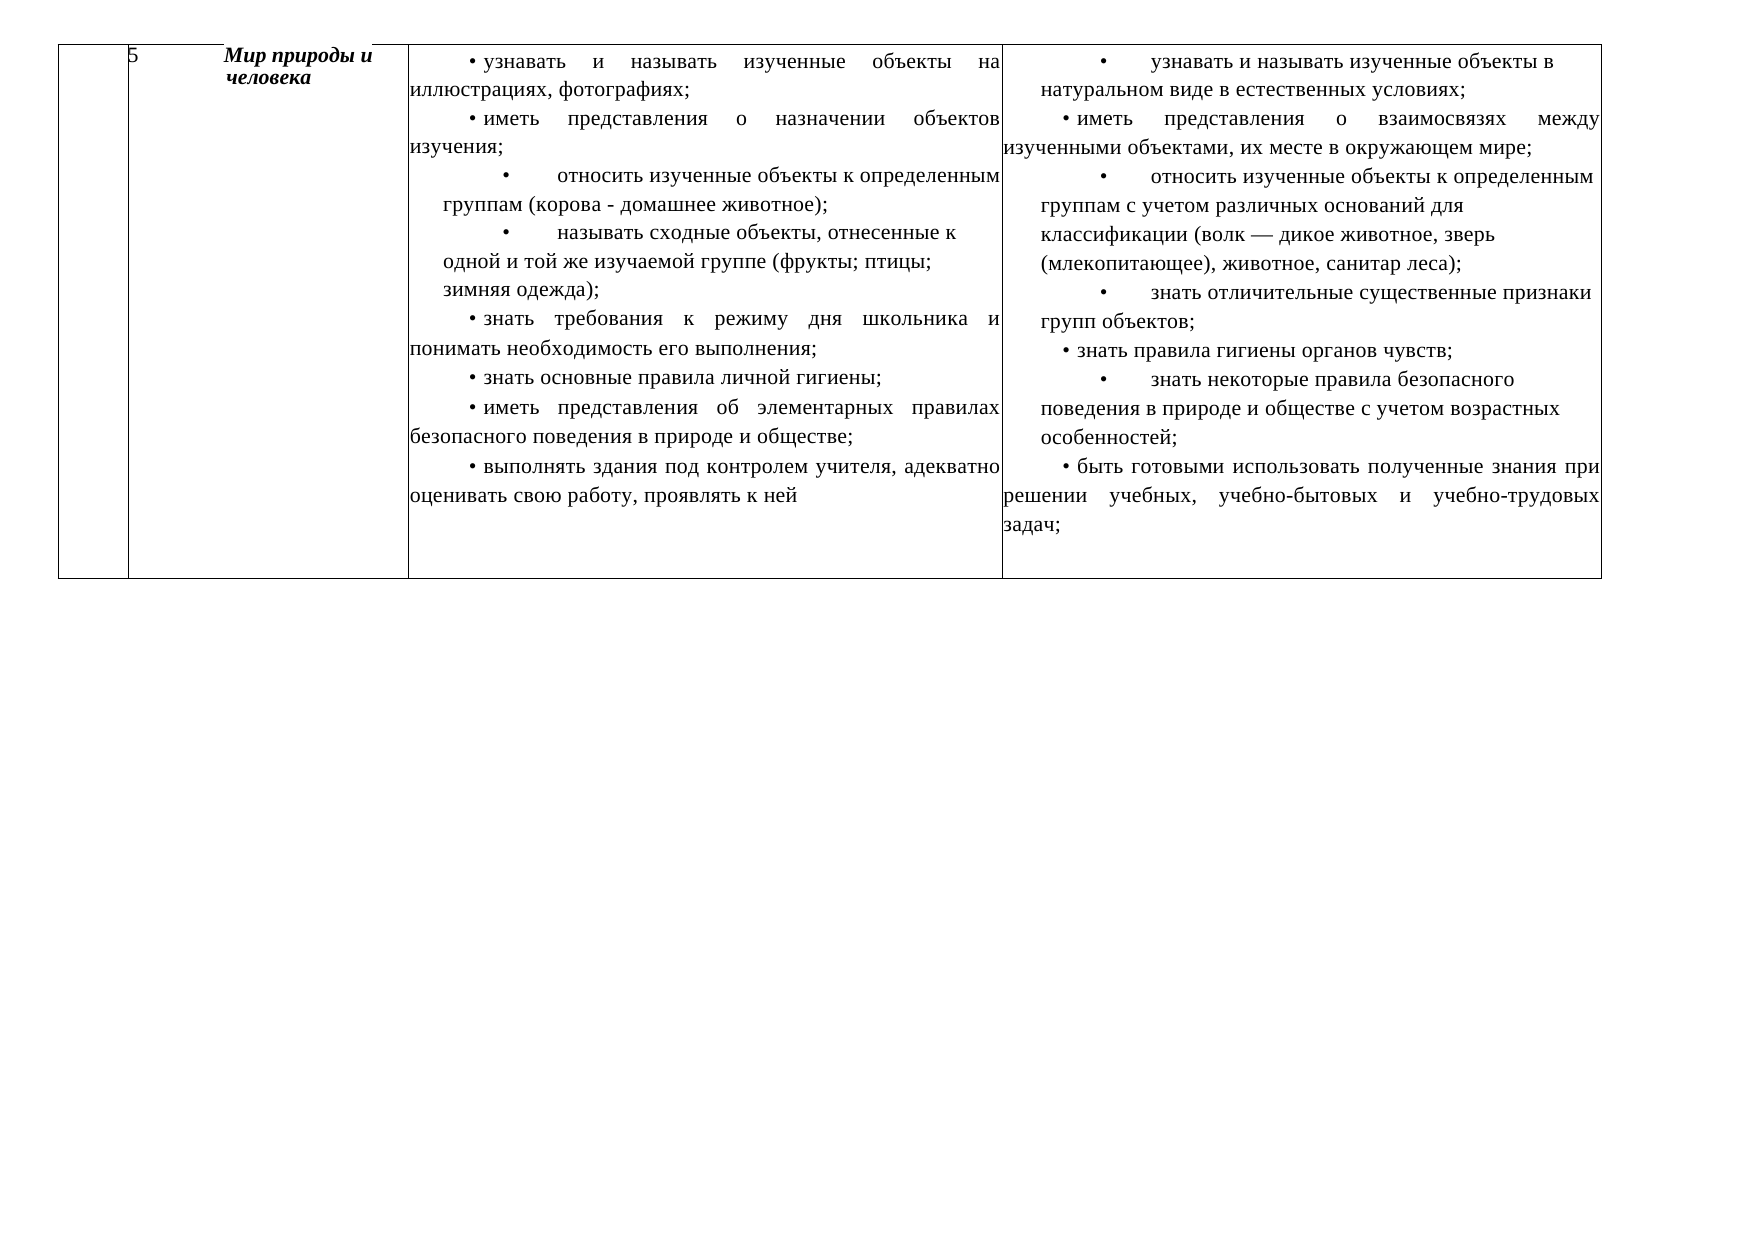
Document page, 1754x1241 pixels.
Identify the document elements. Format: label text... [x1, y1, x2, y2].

table_cell 5 [59, 45, 128, 578]
table_cell узнавать и называть изученные объекты на иллюстрациях, фотографиях; иметь представления о назначении объектов изучения; относить изученные объекты к определенным группам (корова - домашнее животное); называть сходные объекты, отнесенные к одной и той же изучаемой группе (фрукты; птицы; зимняя одежда); знать требования к режиму дня школьника и понимать необходимость его выполнения; знать основные правила личной гигиены; иметь представления об элементарных правилах безопасного поведения в природе и обществе; выполнять здания под контролем учителя, адекватно оценивать свою работу, проявлять к ней [409, 45, 1002, 578]
table_cell Мир природы и человека [129, 45, 408, 578]
table_cell узнавать и называть изученные объекты в натуральном виде в естественных условиях; иметь представления о взаимосвязях между изученными объектами, их месте в окружающем мире; относить изученные объекты к определенным группам с учетом различных оснований для классификации (волк — дикое животное, зверь (млекопитающее), животное, санитар леса); знать отличительные существенные признаки групп объектов; знать правила гигиены органов чувств; знать некоторые правила безопасного поведения в природе и обществе с учетом возрастных особенностей; быть готовыми использовать полученные знания при решении учебных, учебно-бытовых и учебно-трудовых задач; [1003, 45, 1601, 482]
table_cell узнавать и называть изученные объекты в натуральном виде в естественных условиях; иметь представления о взаимосвязях между изученными объектами, их месте в окружающем мире; относить изученные объекты к определенным группам с учетом различных оснований для классификации (волк — дикое животное, зверь (млекопитающее), животное, санитар леса); знать отличительные существенные признаки групп объектов; знать правила гигиены органов чувств; знать некоторые правила безопасного поведения в природе и обществе с учетом возрастных особенностей; быть готовыми использовать полученные знания при решении учебных, учебно-бытовых и учебно-трудовых задач; [1003, 507, 1601, 578]
